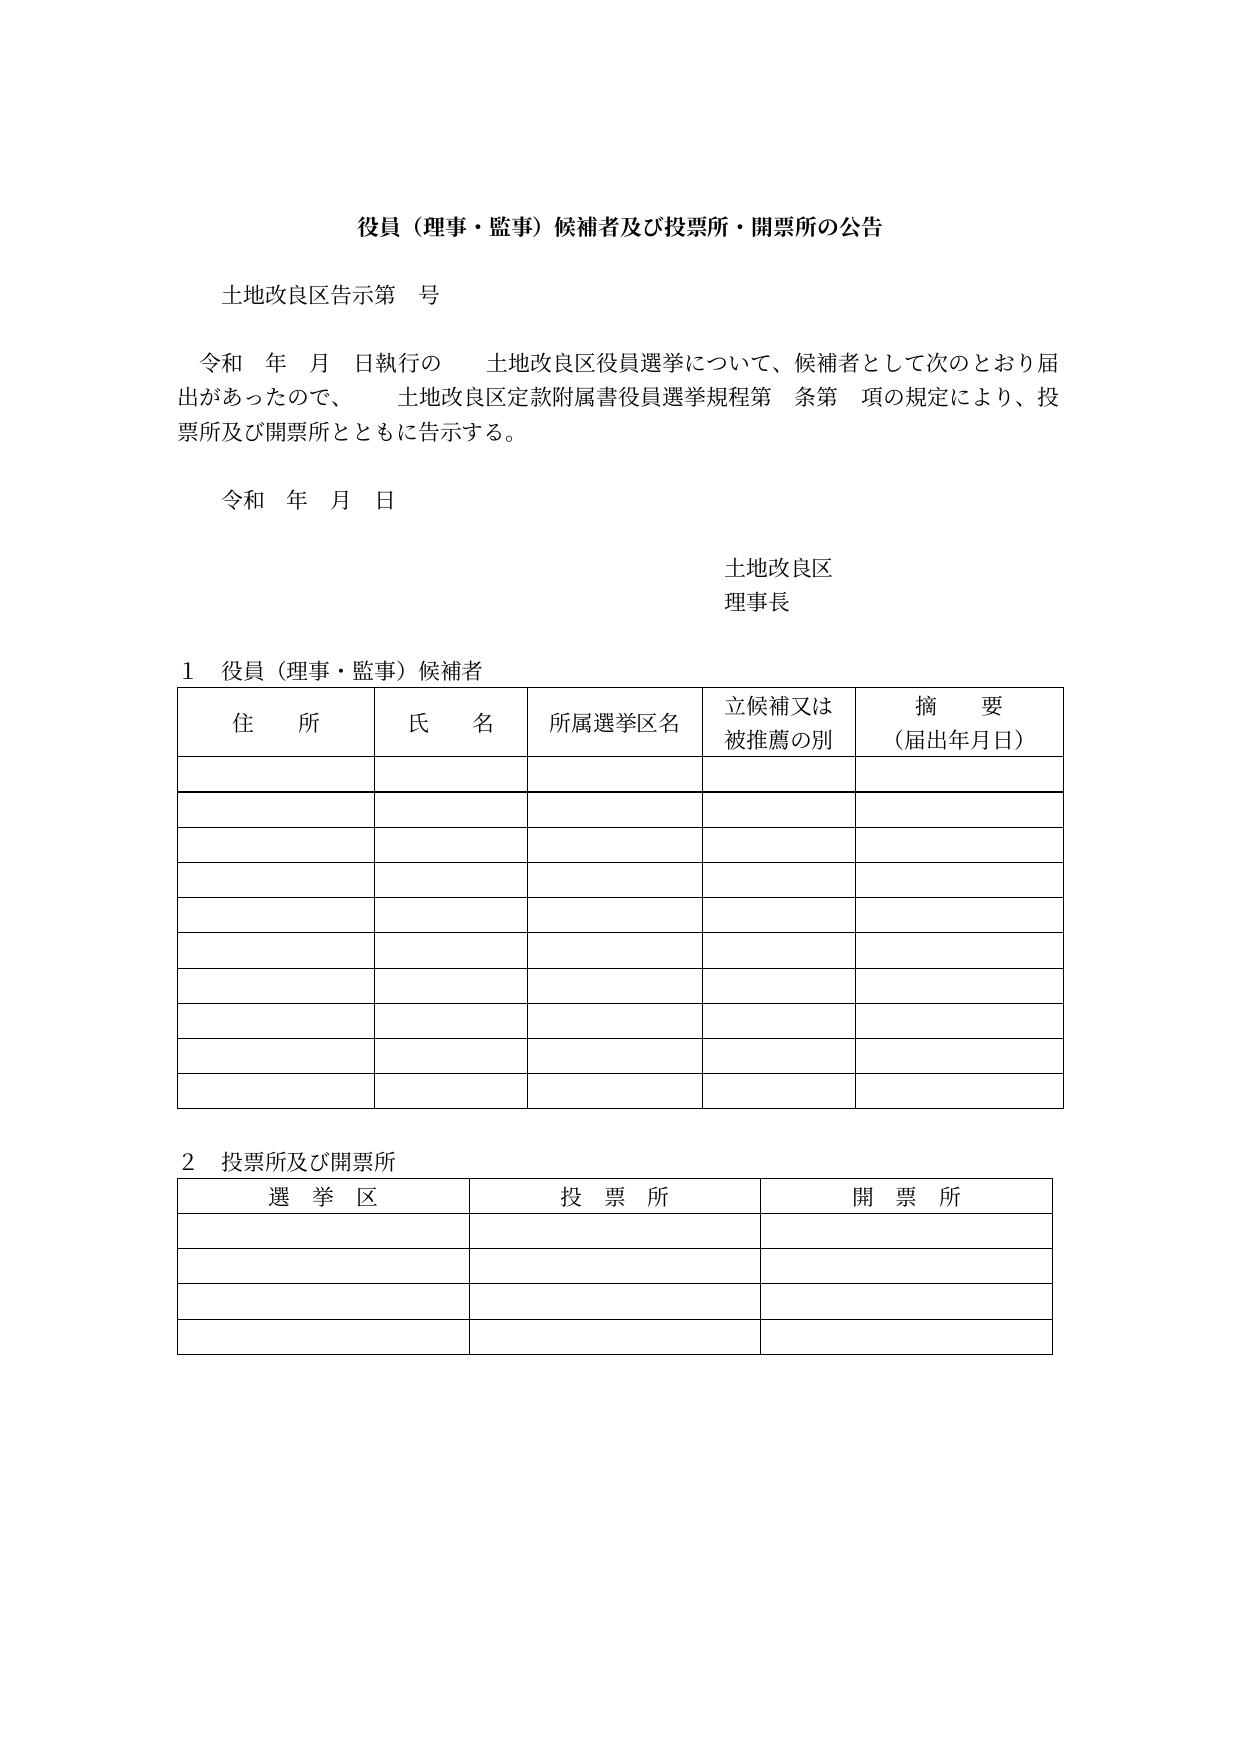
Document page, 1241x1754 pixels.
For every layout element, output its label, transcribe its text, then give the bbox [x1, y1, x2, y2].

table_cell [178, 863, 374, 897]
text 土地改良区告示第 号 [177, 277, 1063, 311]
table_cell [178, 757, 374, 791]
table_cell [856, 863, 1063, 897]
table_header 開 票 所 [761, 1179, 1052, 1213]
table_header 氏 名 [375, 688, 527, 756]
table_cell [856, 1039, 1063, 1073]
table_header 選 挙 区 [178, 1179, 469, 1213]
table_cell [528, 1039, 702, 1073]
table_cell [375, 1074, 527, 1108]
table_cell [375, 1039, 527, 1073]
table_cell [703, 969, 855, 1003]
table_cell [856, 933, 1063, 967]
table_cell [856, 793, 1063, 827]
table_cell [528, 898, 702, 932]
table_cell [856, 757, 1063, 791]
table_cell [470, 1249, 760, 1283]
table_cell [375, 757, 527, 791]
table_cell [528, 969, 702, 1003]
table_cell [178, 828, 374, 862]
table_cell [470, 1320, 760, 1354]
table_cell [375, 1004, 527, 1038]
table_cell [470, 1214, 760, 1248]
table_cell [856, 1074, 1063, 1108]
table_cell [178, 1284, 469, 1318]
text １ 役員（理事・監事）候補者 [177, 653, 1063, 687]
table_cell [375, 933, 527, 967]
table_cell [178, 793, 374, 827]
table_cell [703, 1039, 855, 1073]
table_header 所属選挙区名 [528, 688, 702, 756]
table_cell [528, 793, 702, 827]
table_cell [703, 793, 855, 827]
table_cell [528, 757, 702, 791]
text 土地改良区 [177, 550, 1063, 584]
table_cell [703, 1004, 855, 1038]
table_cell [178, 1320, 469, 1354]
text 理事長 [177, 584, 1063, 618]
table_cell [178, 1039, 374, 1073]
table_cell [178, 1214, 469, 1248]
text 令和 年 月 日 [221, 482, 1063, 516]
table_cell [703, 898, 855, 932]
table_cell [703, 863, 855, 897]
table_cell [856, 898, 1063, 932]
text ２ 投票所及び開票所 [177, 1143, 1063, 1178]
table_cell [375, 828, 527, 862]
table_cell [178, 898, 374, 932]
table_cell [528, 1074, 702, 1108]
table_cell [470, 1284, 760, 1318]
text 令和 年 月 日執行の 土地改良区役員選挙について、候補者として次のとおり届出があったので、 土地改良区定款附属書役員選挙規程第 条第 項の規定により、投票所及び開票所とともに告示する。 [177, 345, 1063, 448]
table_cell [375, 898, 527, 932]
table_cell [375, 969, 527, 1003]
table_cell [856, 969, 1063, 1003]
table_cell [703, 1074, 855, 1108]
table_cell [178, 1004, 374, 1038]
table_cell [528, 828, 702, 862]
table_cell [528, 1004, 702, 1038]
table_cell [528, 863, 702, 897]
table_cell [178, 1074, 374, 1108]
text 役員（理事・監事）候補者及び投票所・開票所の公告 [177, 208, 1063, 243]
table_header 住 所 [178, 688, 374, 756]
table_cell [761, 1320, 1052, 1354]
table_cell [761, 1284, 1052, 1318]
table_cell [178, 933, 374, 967]
table_cell [528, 933, 702, 967]
table_cell [703, 828, 855, 862]
table_cell [375, 863, 527, 897]
table_cell [178, 969, 374, 1003]
table_header 立候補又は被推薦の別 [703, 688, 855, 756]
table_cell [375, 793, 527, 827]
table_cell [761, 1214, 1052, 1248]
table_header 摘 要 （届出年月日） [856, 688, 1063, 756]
table_cell [178, 1249, 469, 1283]
table_cell [856, 1004, 1063, 1038]
table_header 投 票 所 [470, 1179, 760, 1213]
table_cell [856, 828, 1063, 862]
table_cell [703, 933, 855, 967]
table_cell [703, 757, 855, 791]
table_cell [761, 1249, 1052, 1283]
